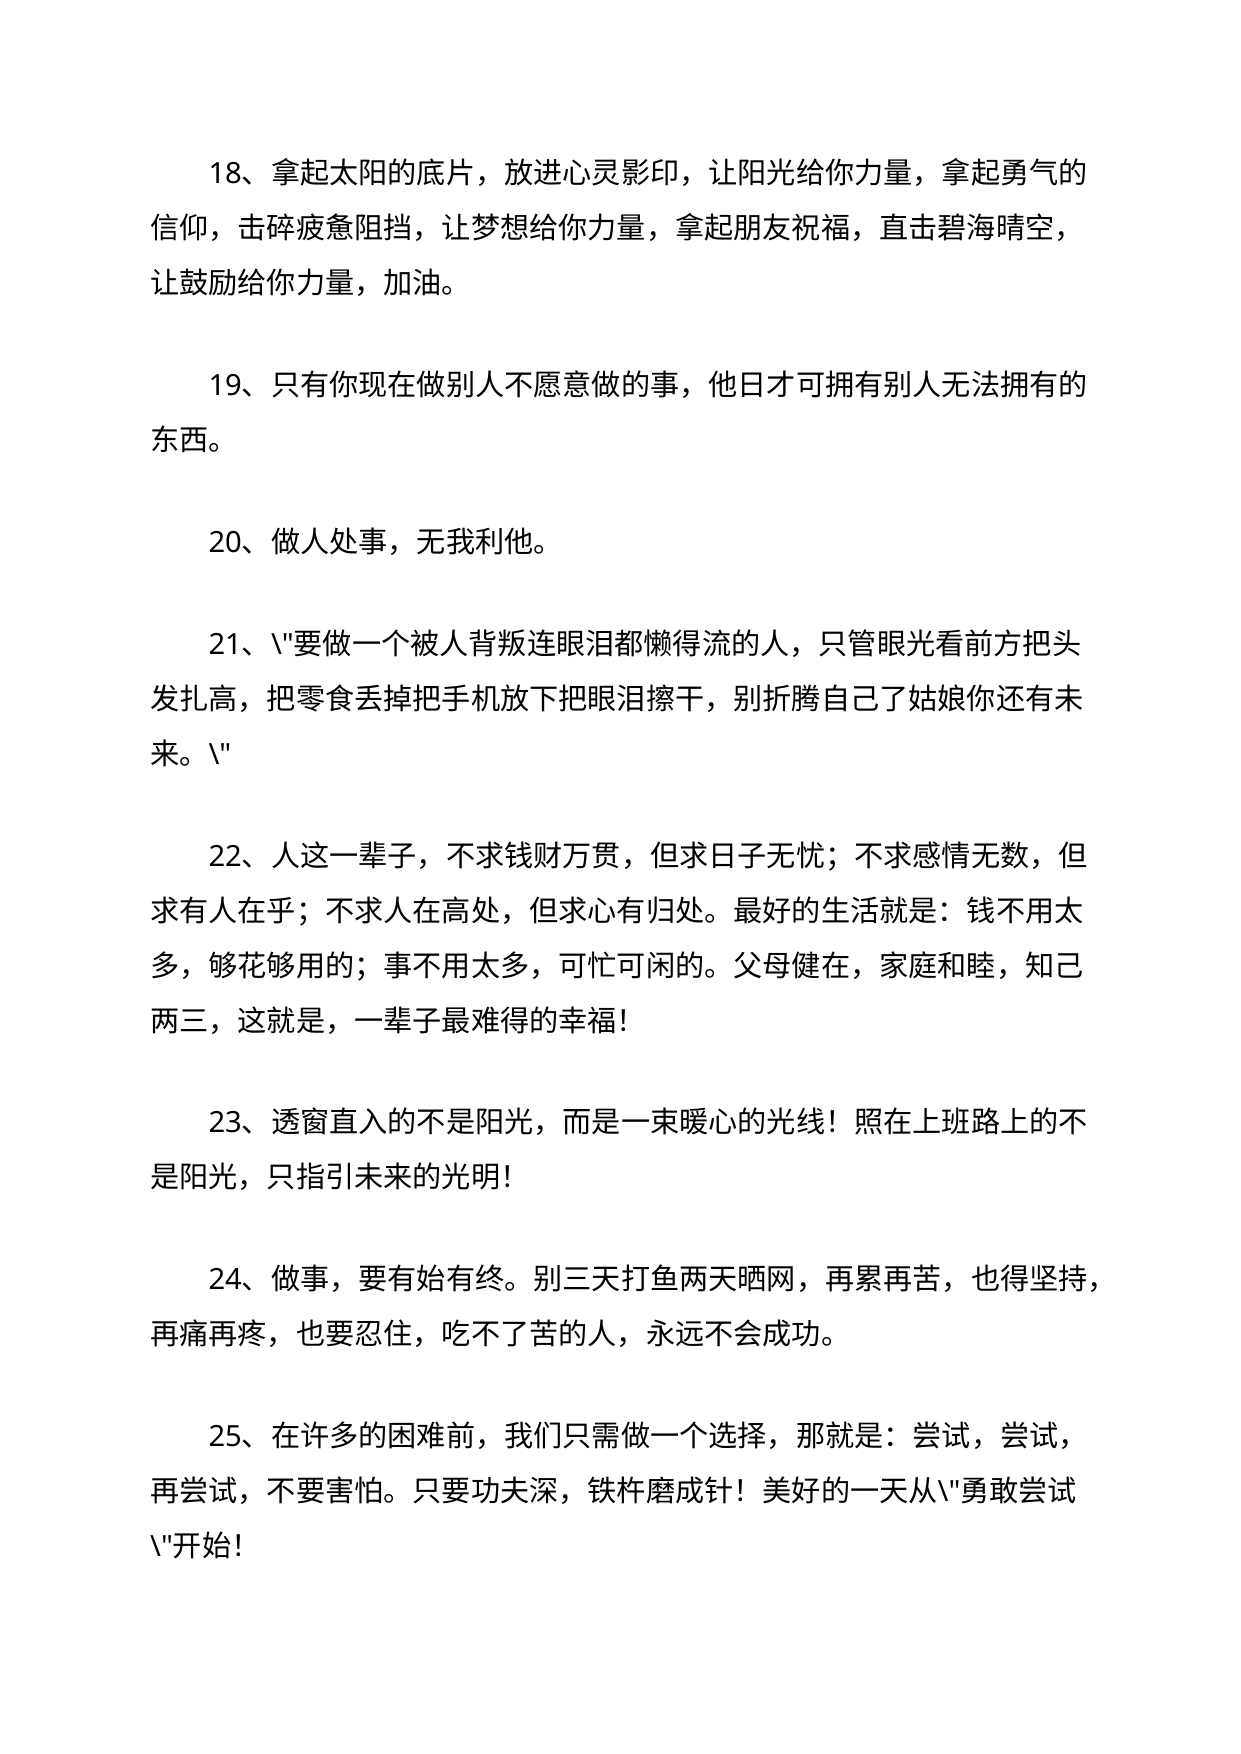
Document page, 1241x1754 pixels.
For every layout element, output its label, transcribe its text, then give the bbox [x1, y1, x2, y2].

text 21、\"要做一个被人背叛连眼泪都懒得流的人，只管眼光看前方把头发扎高，把零食丢掉把手机放下把眼泪擦干，别折腾自己了姑娘你还有未来。\" [150, 620, 1090, 773]
text 25、在许多的困难前，我们只需做一个选择，那就是：尝试，尝试，再尝试，不要害怕。只要功夫深，铁杵磨成针！美好的一天从\"勇敢尝试\"开始！ [150, 1412, 1090, 1565]
text 19、只有你现在做别人不愿意做的事，他日才可拥有别人无法拥有的东西。 [150, 362, 1090, 459]
text 18、拿起太阳的底片，放进心灵影印，让阳光给你力量，拿起勇气的信仰，击碎疲惫阻挡，让梦想给你力量，拿起朋友祝福，直击碧海晴空，让鼓励给你力量，加油。 [150, 150, 1090, 302]
text 24、做事，要有始有终。别三天打鱼两天晒网，再累再苦，也得坚持，再痛再疼，也要忍住，吃不了苦的人，永远不会成功。 [150, 1256, 1090, 1353]
text 23、透窗直入的不是阳光，而是一束暖心的光线！照在上班路上的不是阳光，只指引未来的光明！ [150, 1099, 1090, 1196]
text 22、人这一辈子，不求钱财万贯，但求日子无忧；不求感情无数，但求有人在乎；不求人在高处，但求心有归处。最好的生活就是：钱不用太多，够花够用的；事不用太多，可忙可闲的。父母健在，家庭和睦，知己两三，这就是，一辈子最难得的幸福！ [150, 832, 1090, 1039]
text 20、做人处事，无我利他。 [150, 518, 1090, 561]
